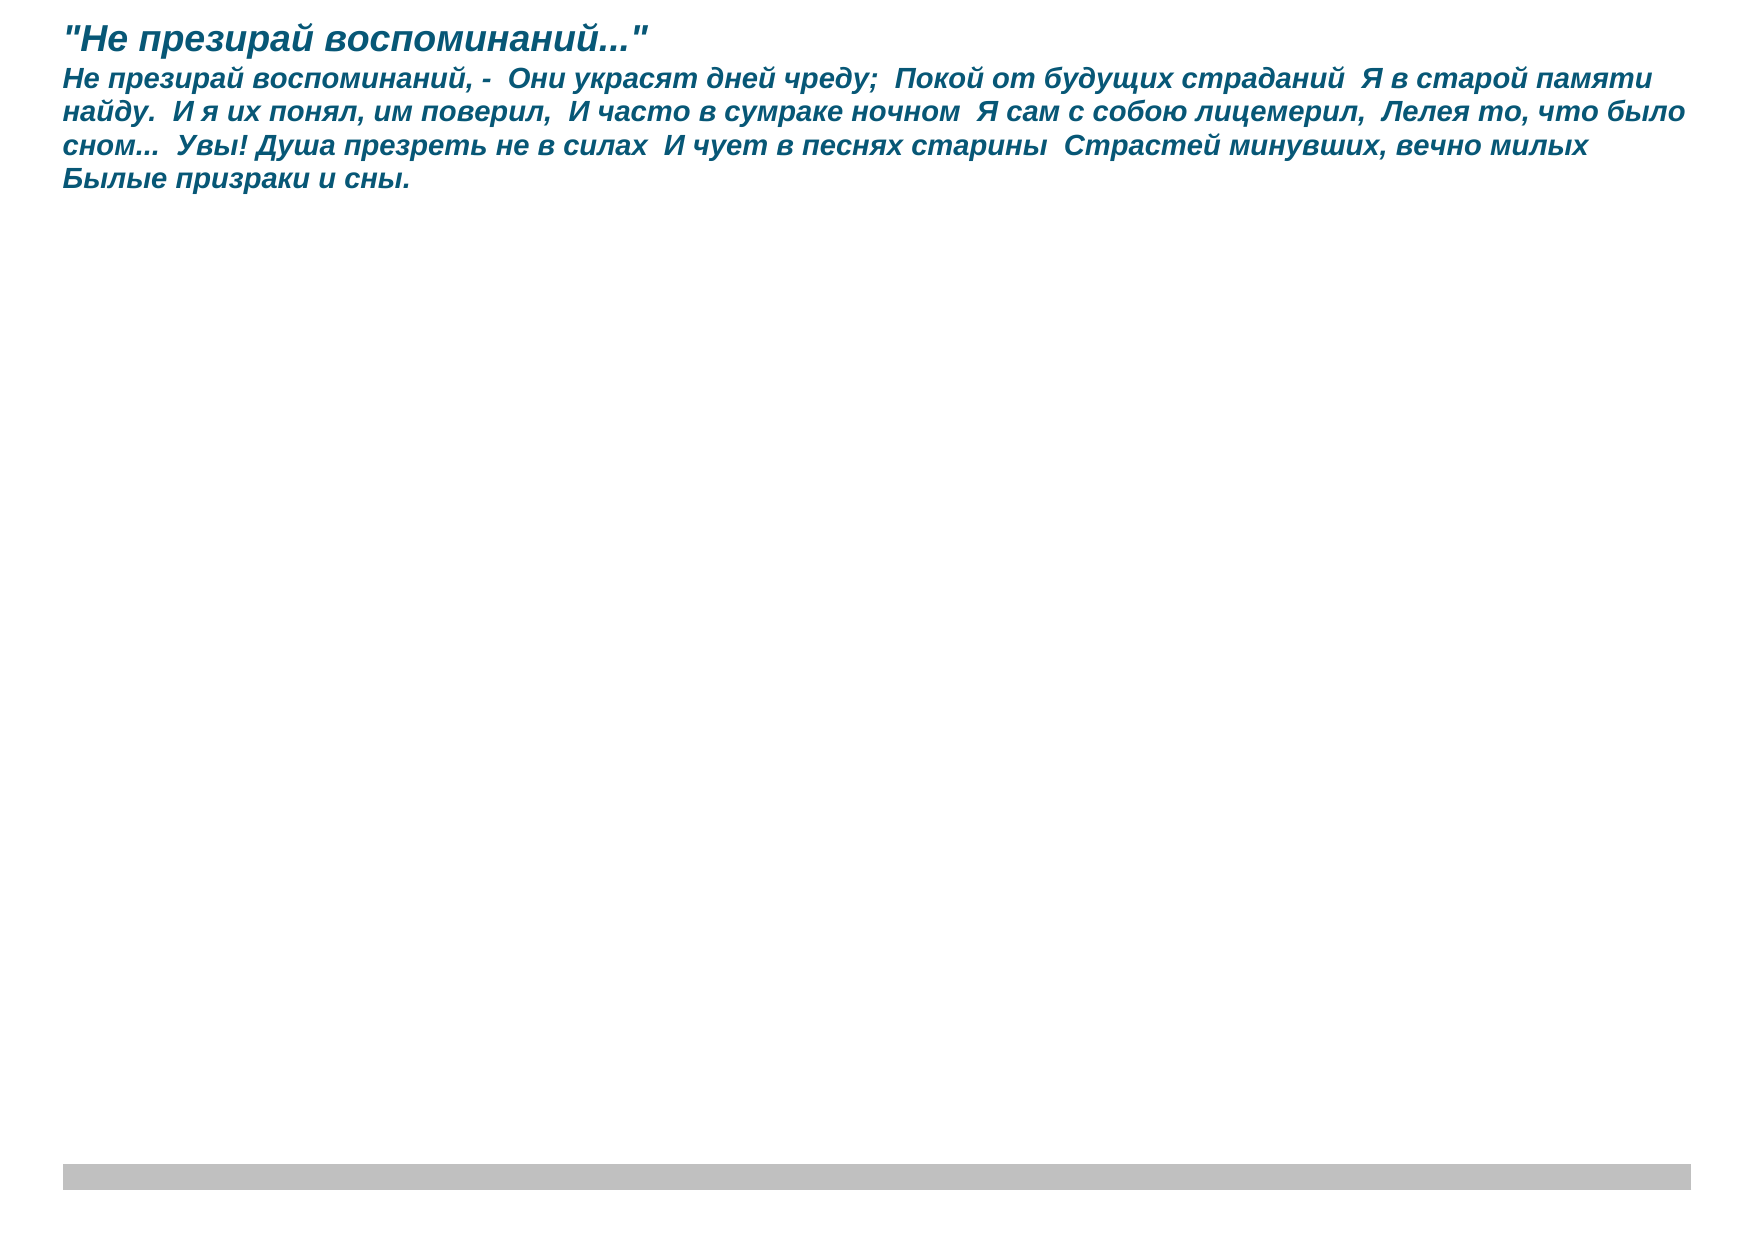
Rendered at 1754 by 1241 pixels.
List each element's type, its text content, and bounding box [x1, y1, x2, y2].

text Не презирай воспоминаний, - [62, 61, 1691, 195]
subtitle "Не презирай воспоминаний..." [62, 17, 1691, 60]
